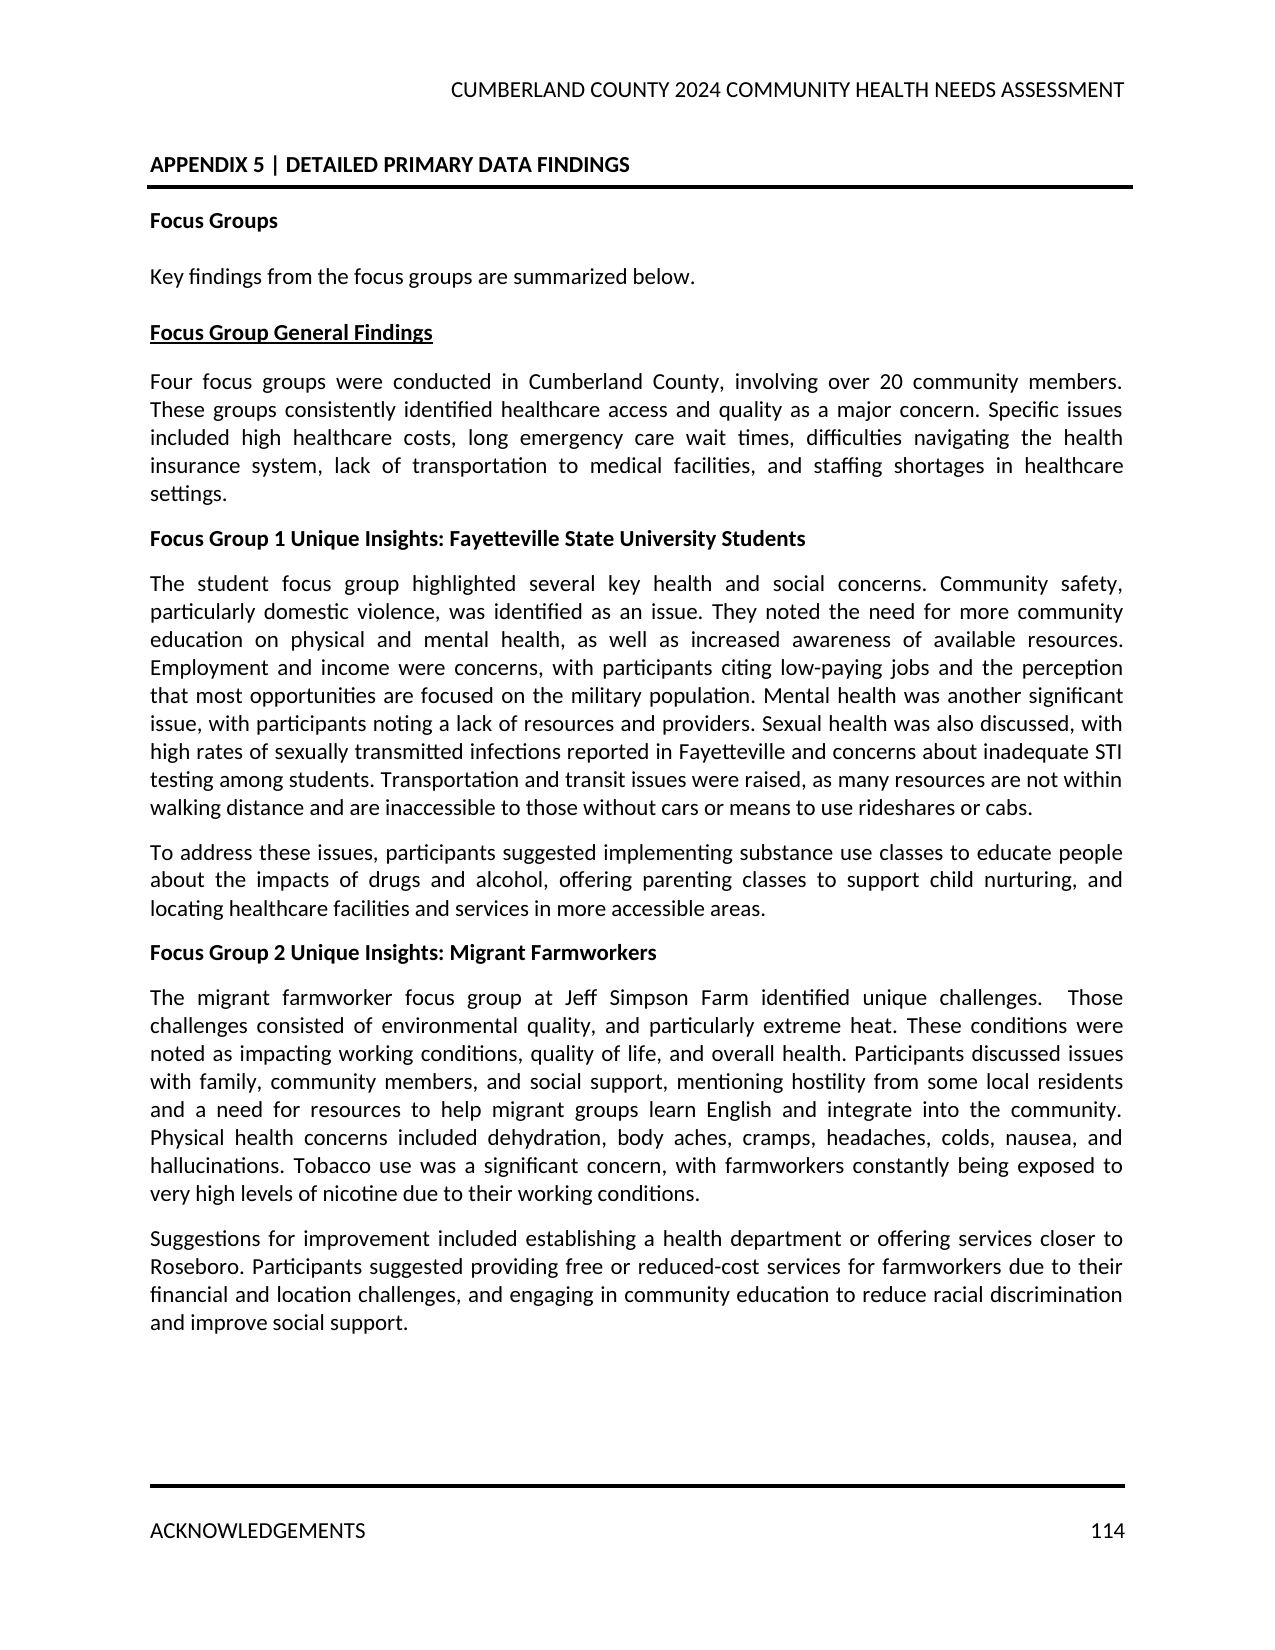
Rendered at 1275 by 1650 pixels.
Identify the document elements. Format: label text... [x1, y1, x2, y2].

text Suggestions for improvement included establishing a health department or offering services closer to Roseboro. Participants suggested providing free or reduced-cost services for farmworkers due to their financial and location challenges, and engaging in community education to reduce racial discrimination and improve social support. [150, 1224, 1125, 1336]
subtitle APPENDIX 5 | DETAILED PRIMARY DATA FINDINGS [150, 150, 1125, 178]
text Focus Group General Findings [150, 318, 1125, 346]
text The student focus group highlighted several key health and social concerns. Community safety, particularly domestic violence, was identified as an issue. They noted the need for more community education on physical and mental health, as well as increased awareness of available resources. Employment and income were concerns, with participants citing low-paying jobs and the perception that most opportunities are focused on the military population. Mental health was another significant issue, with participants noting a lack of resources and providers. Sexual health was also discussed, with high rates of sexually transmitted infections reported in Fayetteville and concerns about inadequate STI testing among students. Transportation and transit issues were raised, as many resources are not within walking distance and are inaccessible to those without cars or means to use rideshares or cabs. [150, 569, 1125, 821]
text Focus Group 1 Unique Insights: Fayetteville State University Students [150, 524, 1125, 552]
text Focus Groups [150, 206, 1125, 234]
text To address these issues, participants suggested implementing substance use classes to educate people about the impacts of drugs and alcohol, offering parenting classes to support child nurturing, and locating healthcare facilities and services in more accessible areas. [150, 838, 1125, 922]
text Four focus groups were conducted in Cumberland County, involving over 20 community members. These groups consistently identified healthcare access and quality as a major concern. Specific issues included high healthcare costs, long emergency care wait times, difficulties navigating the health insurance system, lack of transportation to medical facilities, and staffing shortages in healthcare settings. [150, 367, 1125, 507]
text Focus Group 2 Unique Insights: Migrant Farmworkers [150, 938, 1125, 966]
text Key findings from the focus groups are summarized below. [150, 262, 1125, 290]
text The migrant farmworker focus group at Jeff Simpson Farm identified unique challenges. Those challenges consisted of environmental quality, and particularly extreme heat. These conditions were noted as impacting working conditions, quality of life, and overall health. Participants discussed issues with family, community members, and social support, mentioning hostility from some local residents and a need for resources to help migrant groups learn English and integrate into the community. Physical health concerns included dehydration, body aches, cramps, headaches, colds, nausea, and hallucinations. Tobacco use was a significant concern, with farmworkers constantly being exposed to very high levels of nicotine due to their working conditions. [150, 983, 1125, 1207]
